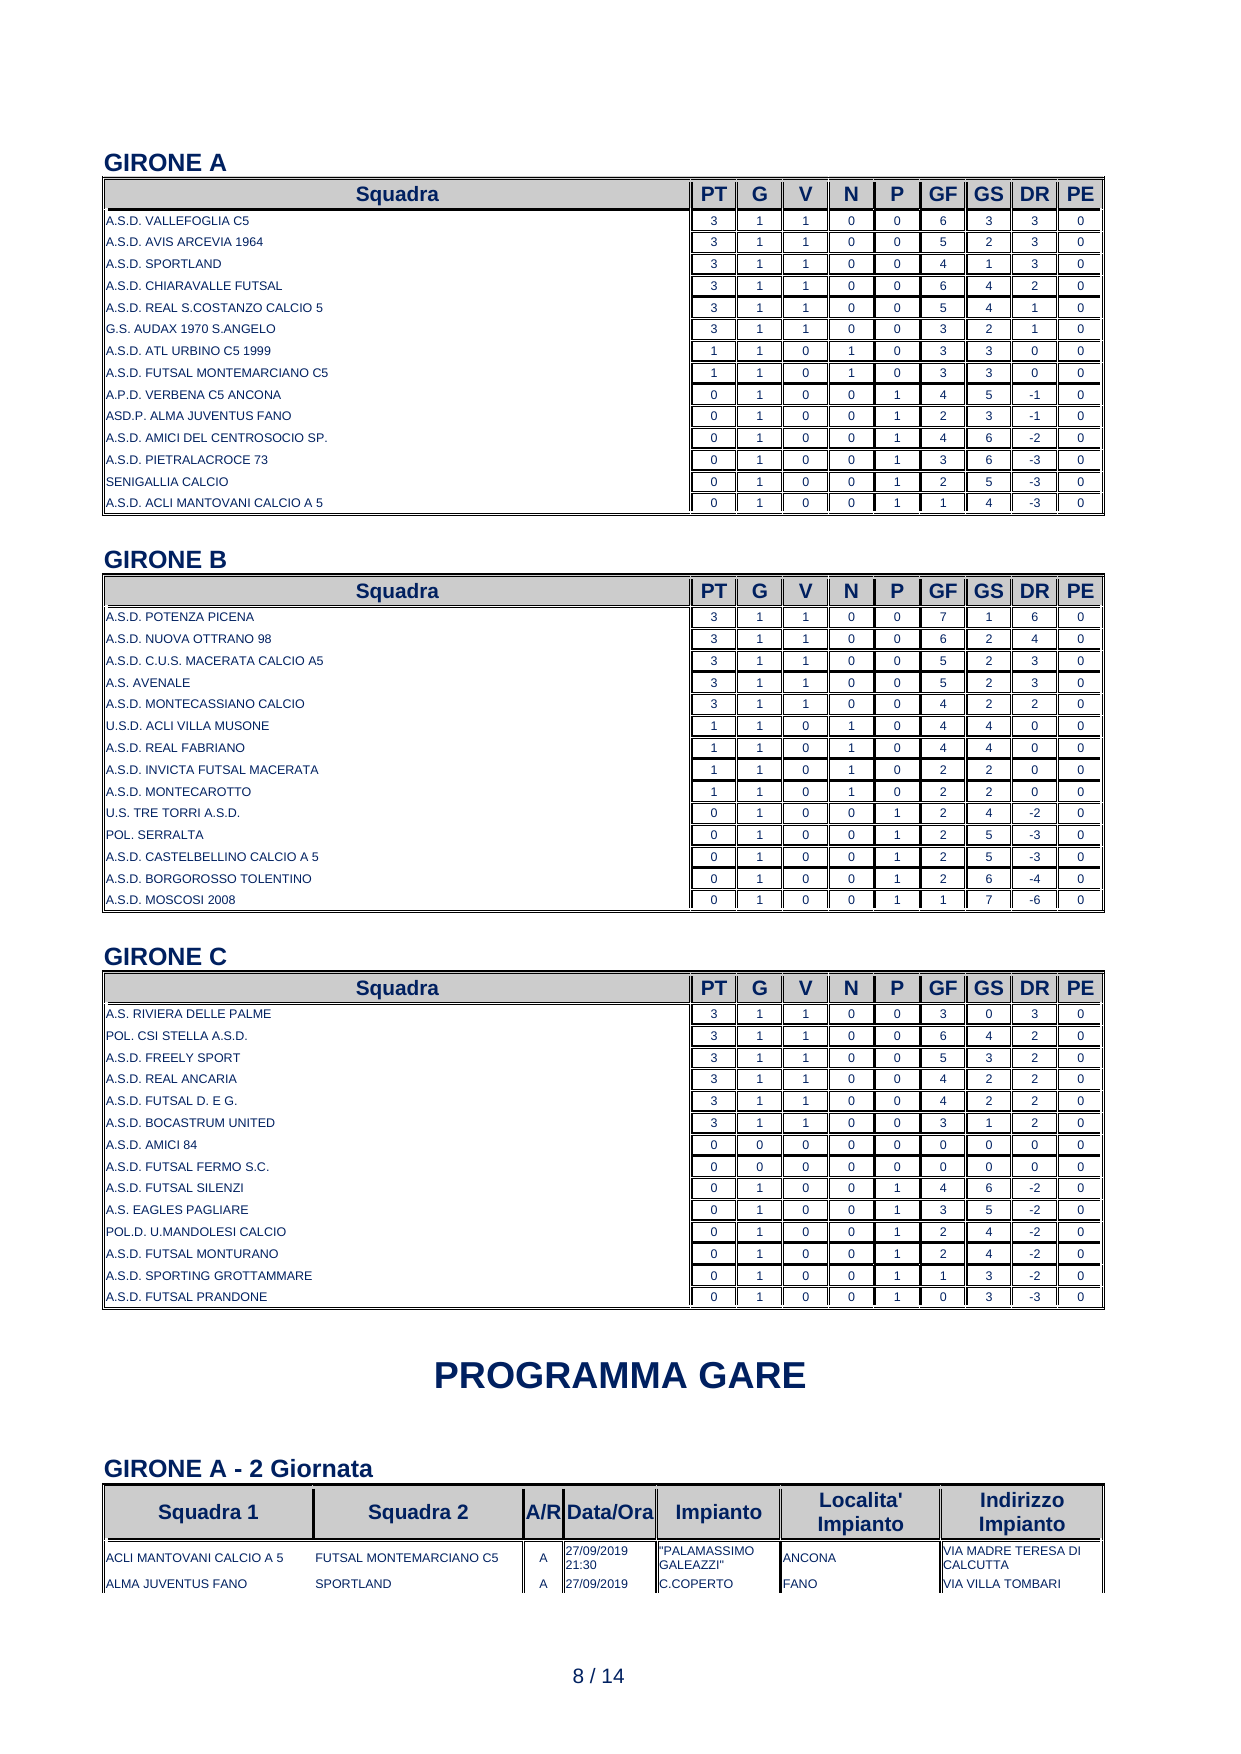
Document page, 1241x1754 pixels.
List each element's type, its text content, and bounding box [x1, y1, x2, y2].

table_cell 0 [784, 848, 827, 866]
table_cell 3 [693, 1027, 735, 1045]
table_cell 3 [922, 1114, 964, 1132]
table_cell 0 [784, 473, 827, 491]
table_header Squadra [105, 575, 691, 605]
table_cell 6 [968, 429, 1010, 447]
table_cell A.S.D. C.U.S. MACERATA CALCIO A5 [105, 648, 689, 670]
table_cell 0 [1059, 1132, 1102, 1154]
table_cell 2 [968, 1092, 1010, 1110]
table_cell 0 [691, 891, 737, 909]
table_cell 3 [693, 1049, 735, 1067]
table_header P [874, 178, 920, 208]
table_cell U.S.D. ACLI VILLA MUSONE [105, 714, 689, 735]
table_cell 0 [830, 429, 873, 447]
table_cell 0 [876, 255, 919, 273]
table_cell 0 [830, 1244, 873, 1263]
table_header A/R [523, 1486, 563, 1538]
table_cell 2 [1013, 695, 1056, 713]
table_cell 1 [784, 630, 827, 648]
table_cell 1 [784, 695, 827, 713]
table_cell 0 [738, 1136, 781, 1154]
table_cell 0 [830, 320, 873, 338]
table_cell 1 [830, 342, 873, 360]
table_cell 3 [968, 1049, 1010, 1067]
table_cell 0 [876, 233, 919, 251]
table_cell 2 [922, 782, 964, 801]
table_cell 0 [830, 298, 873, 317]
table_cell -2 [1013, 1266, 1056, 1284]
table_cell 0 [1059, 251, 1102, 273]
table_header N [829, 178, 874, 208]
table_cell 1 [738, 407, 781, 426]
table_cell 0 [830, 1114, 873, 1132]
table_cell 0 [784, 364, 827, 382]
table_cell 1 [738, 233, 781, 251]
table_cell 4 [968, 739, 1010, 757]
table_cell 0 [784, 1179, 827, 1197]
table_cell 0 [830, 1157, 873, 1176]
table_cell A.S.D. MONTECAROTTO [105, 779, 689, 801]
table_cell 1 [738, 1266, 781, 1284]
table_cell 0 [876, 1092, 919, 1110]
table_cell 0 [830, 804, 873, 822]
table_cell 0 [693, 869, 735, 888]
table_cell 1 [830, 739, 873, 757]
table_header Localita' Impianto [781, 1486, 941, 1538]
table_cell 0 [1059, 360, 1102, 382]
table_cell 5 [968, 473, 1010, 491]
table_cell 0 [784, 760, 827, 779]
table_cell A [525, 1542, 562, 1574]
table_cell 1 [738, 342, 781, 360]
table_cell 0 [830, 211, 873, 229]
table_cell 2 [1013, 1070, 1056, 1089]
table_cell 1 [738, 630, 781, 648]
table_cell 0 [1058, 426, 1103, 447]
table_cell -6 [1012, 891, 1058, 909]
table_cell 1 [784, 298, 827, 317]
table_cell ANCONA [782, 1542, 939, 1574]
table_cell A.S.D. SPORTING GROTTAMMARE [105, 1263, 689, 1284]
table_cell 0 [1059, 208, 1103, 229]
table_cell 3 [966, 1288, 1012, 1306]
table_cell -1 [1013, 407, 1056, 426]
table_cell 1 [876, 826, 919, 844]
table_cell -2 [1013, 1201, 1056, 1219]
table_header N [829, 972, 874, 1002]
table_header GF [920, 178, 966, 208]
table_cell A.S.D. REAL ANCARIA [105, 1067, 689, 1089]
table_cell 1 [784, 1005, 827, 1023]
table_header GS [966, 577, 1012, 605]
table_cell 5 [922, 652, 964, 670]
table_cell 1 [738, 869, 781, 888]
table_cell 4 [922, 429, 964, 447]
table_cell 0 [1059, 1154, 1102, 1176]
table_header DR [1012, 577, 1058, 605]
table_cell 5 [922, 673, 964, 692]
table_cell 1 [876, 451, 919, 469]
table_cell 2 [922, 407, 964, 426]
table_cell -2 [1013, 1223, 1056, 1241]
table_cell 0 [922, 1136, 964, 1154]
text PROGRAMMA GARE [103, 1353, 1137, 1396]
table_cell 0 [784, 385, 827, 404]
table_cell 3 [1013, 233, 1056, 251]
table_cell 6 [922, 630, 964, 648]
table_cell -3 [1013, 848, 1056, 866]
table_cell 1 [784, 255, 827, 273]
table_cell 1 [737, 494, 783, 513]
table_cell SENIGALLIA CALCIO [105, 469, 689, 491]
table_cell 2 [1013, 1092, 1056, 1110]
table_cell 0 [1059, 469, 1102, 491]
table_cell 0 [876, 608, 919, 626]
table_cell 0 [830, 826, 873, 844]
table_cell 1 [738, 717, 781, 735]
table_cell 1 [876, 848, 919, 866]
table_cell 3 [968, 1266, 1010, 1284]
table_cell 0 [1013, 739, 1056, 757]
table_header Data/Ora [563, 1486, 657, 1538]
table_cell 1 [738, 1092, 781, 1110]
table_cell A.S.D. SPORTLAND [105, 251, 689, 273]
table_header PE [1058, 180, 1102, 208]
table_cell 1 [784, 1114, 827, 1132]
table_cell 1 [693, 364, 735, 382]
table_cell 0 [693, 473, 735, 491]
table_cell 0 [1058, 692, 1103, 713]
table_cell 0 [876, 1070, 919, 1089]
table_cell 3 [968, 342, 1010, 360]
table_cell -3 [1012, 494, 1058, 513]
table_cell 2 [968, 652, 1010, 670]
table_cell 0 [968, 1005, 1010, 1023]
table_header P [874, 972, 920, 1002]
table_cell 0 [784, 407, 827, 426]
table_cell 1 [738, 1114, 781, 1132]
table_cell "PALAMASSIMO GALEAZZI" [659, 1542, 779, 1574]
table_cell 1 [876, 385, 919, 404]
table_cell 0 [1059, 779, 1102, 801]
table_cell A.S.D. FUTSAL MONTEMARCIANO C5 [105, 360, 689, 382]
table_cell 0 [1058, 1176, 1103, 1197]
table_cell 1 [738, 782, 781, 801]
table_cell 0 [876, 782, 919, 801]
table_header Squadra 2 [313, 1486, 523, 1538]
text GIRONE C [103, 941, 1137, 970]
table_cell 1 [876, 1244, 919, 1263]
table_cell 0 [693, 848, 735, 866]
table_cell 0 [829, 891, 874, 909]
table_cell 0 [830, 277, 873, 295]
table_cell 0 [691, 1288, 737, 1306]
table_cell 3 [693, 652, 735, 670]
table_cell 0 [1058, 1067, 1103, 1089]
table_cell 2 [1013, 1049, 1056, 1067]
table_cell 0 [830, 233, 873, 251]
table_cell 1 [784, 233, 827, 251]
table_cell 3 [922, 1005, 964, 1023]
table_cell 3 [922, 1201, 964, 1219]
table_cell 1 [738, 695, 781, 713]
table_cell 0 [830, 630, 873, 648]
table_cell 0 [830, 869, 873, 888]
table_cell -2 [1013, 429, 1056, 447]
table_cell 3 [1013, 211, 1056, 229]
table_cell 0 [830, 608, 873, 626]
table_cell 0 [829, 494, 874, 513]
table_cell 0 [830, 255, 873, 273]
table_cell 0 [1013, 342, 1056, 360]
table_cell A.S.D. REAL S.COSTANZO CALCIO 5 [105, 295, 689, 317]
table_cell 0 [876, 739, 919, 757]
table_cell 0 [1058, 801, 1103, 822]
table_cell 0 [1059, 382, 1102, 404]
table_header PE [1058, 974, 1102, 1002]
table_cell 0 [738, 1157, 781, 1176]
table_cell 0 [1058, 1285, 1102, 1306]
table_cell 1 [738, 211, 781, 229]
table_cell 3 [693, 255, 735, 273]
table_cell 0 [876, 630, 919, 648]
table_cell 1 [738, 804, 781, 822]
table_cell 0 [876, 364, 919, 382]
table_header V [783, 180, 828, 208]
table_cell A.S. RIVIERA DELLE PALME [104, 1002, 691, 1023]
table_cell 0 [1059, 626, 1102, 648]
table_cell 3 [693, 320, 735, 338]
table_cell 1 [874, 494, 920, 513]
table_cell 2 [968, 1070, 1010, 1089]
table_cell 0 [1059, 648, 1102, 670]
table_cell 1 [738, 320, 781, 338]
table_cell 2 [968, 320, 1010, 338]
table_cell 1 [738, 760, 781, 779]
table_cell 2 [922, 869, 964, 888]
table_cell A.S.D. FUTSAL SILENZI [105, 1176, 689, 1197]
table_cell 1 [876, 429, 919, 447]
table_header GS [966, 974, 1012, 1002]
table_cell 0 [784, 739, 827, 757]
table_cell 1 [738, 1070, 781, 1089]
table_cell -3 [1013, 473, 1056, 491]
table_cell 3 [968, 211, 1010, 229]
table_cell 0 [693, 385, 735, 404]
text GIRONE A - 2 Giornata [103, 1454, 1137, 1483]
table_cell 2 [922, 826, 964, 844]
table_header PT [691, 974, 737, 1002]
table_cell 0 [1059, 670, 1102, 692]
table_cell 4 [966, 494, 1012, 513]
table_cell 1 [874, 891, 920, 909]
table_cell 1 [876, 1266, 919, 1284]
table_cell 0 [784, 451, 827, 469]
table_cell VIA VILLA TOMBARI [943, 1574, 1102, 1593]
table_cell 4 [922, 739, 964, 757]
table_cell ASD.P. ALMA JUVENTUS FANO [105, 404, 689, 426]
table_cell 1 [784, 320, 827, 338]
table_cell 0 [876, 277, 919, 295]
table_cell 4 [968, 1244, 1010, 1263]
table_cell 0 [876, 298, 919, 317]
table_cell 0 [1059, 339, 1102, 360]
table_cell 0 [784, 782, 827, 801]
table_cell 2 [968, 630, 1010, 648]
table_cell 0 [1058, 1002, 1103, 1023]
table_header G [737, 180, 783, 208]
table_cell 0 [1058, 317, 1103, 338]
table_cell 7 [966, 891, 1012, 909]
table_cell 2 [1013, 1027, 1056, 1045]
table_cell 0 [1059, 823, 1102, 844]
table_cell 0 [784, 826, 827, 844]
table_cell 4 [1013, 630, 1056, 648]
table_header Indirizzo Impianto [941, 1486, 1102, 1538]
table_cell 2 [922, 1244, 964, 1263]
table_cell 0 [1058, 491, 1103, 513]
table_cell 1 [874, 1288, 920, 1306]
table_cell 0 [693, 429, 735, 447]
table_cell A.S.D. FUTSAL MONTURANO [105, 1241, 689, 1263]
table_cell 0 [920, 1285, 966, 1306]
table_cell G.S. AUDAX 1970 S.ANGELO [105, 317, 689, 338]
table_cell 1 [920, 491, 966, 513]
table_cell -3 [1012, 1288, 1058, 1306]
table_cell 1 [968, 255, 1010, 273]
table_cell 0 [876, 1136, 919, 1154]
table_cell -2 [1013, 804, 1056, 822]
table_cell 1 [693, 739, 735, 757]
table_cell 0 [784, 804, 827, 822]
table_cell ALMA JUVENTUS FANO [105, 1574, 313, 1593]
table_cell A.S.D. ATL URBINO C5 1999 [105, 339, 689, 360]
table_cell 1 [738, 473, 781, 491]
table_cell 0 [876, 1114, 919, 1132]
table_cell 3 [1013, 255, 1056, 273]
table_cell 1 [737, 891, 783, 909]
table_cell 0 [1059, 295, 1102, 317]
table_cell 0 [784, 342, 827, 360]
table_cell A.S.D. INVICTA FUTSAL MACERATA [105, 757, 689, 779]
table_cell 0 [1013, 364, 1056, 382]
table_cell 4 [968, 717, 1010, 735]
table_cell 0 [1059, 1219, 1102, 1241]
table_cell 0 [830, 1049, 873, 1067]
table_cell 0 [693, 804, 735, 822]
table_cell 0 [784, 1266, 827, 1284]
table_cell 0 [829, 1288, 874, 1306]
table_cell 1 [784, 1092, 827, 1110]
table_cell 0 [830, 473, 873, 491]
table_cell 1 [738, 826, 781, 844]
table_cell 1 [830, 717, 873, 735]
table_cell A.S.D. BORGOROSSO TOLENTINO [105, 866, 689, 888]
table_header DR [1012, 180, 1058, 208]
table_cell 1 [922, 1266, 964, 1284]
table_cell 4 [968, 277, 1010, 295]
table_cell A.S.D. AVIS ARCEVIA 1964 [105, 230, 689, 251]
table_cell A.S. EAGLES PAGLIARE [105, 1198, 689, 1219]
table_cell 1 [830, 782, 873, 801]
table_cell POL. CSI STELLA A.S.D. [105, 1023, 689, 1045]
table_cell 0 [968, 1157, 1010, 1176]
table_cell 4 [922, 1179, 964, 1197]
table_cell 1 [784, 277, 827, 295]
table_cell 1 [738, 277, 781, 295]
table_cell 0 [784, 1244, 827, 1263]
table_cell 0 [830, 1201, 873, 1219]
table_cell 2 [968, 760, 1010, 779]
table_cell 0 [784, 1201, 827, 1219]
table_header GS [966, 180, 1012, 208]
table_cell 2 [922, 473, 964, 491]
table_cell 0 [1013, 1136, 1056, 1154]
table_cell 5 [922, 1049, 964, 1067]
table_cell 0 [693, 1266, 735, 1284]
table_cell 4 [922, 1092, 964, 1110]
table_cell 3 [693, 1070, 735, 1089]
table_cell 0 [876, 652, 919, 670]
table_cell 0 [876, 717, 919, 735]
table_cell 0 [693, 1179, 735, 1197]
table_cell 0 [830, 652, 873, 670]
table_cell 0 [693, 826, 735, 844]
table_cell 1 [738, 451, 781, 469]
table_cell 6 [922, 211, 964, 229]
table_cell 0 [876, 320, 919, 338]
table_cell 6 [968, 451, 1010, 469]
table_cell 0 [783, 494, 828, 513]
table_cell 5 [968, 1201, 1010, 1219]
table_cell 1 [738, 739, 781, 757]
table_cell -2 [1013, 1179, 1056, 1197]
table_cell 0 [830, 407, 873, 426]
table_cell 0 [830, 1027, 873, 1045]
table_cell FUTSAL MONTEMARCIANO C5 [313, 1542, 522, 1574]
table_cell ACLI MANTOVANI CALCIO A 5 [105, 1538, 313, 1574]
table_cell 0 [876, 1027, 919, 1045]
table_cell -3 [1013, 826, 1056, 844]
table_cell A.S.D. BOCASTRUM UNITED [105, 1110, 689, 1132]
table_cell POL. SERRALTA [105, 823, 689, 844]
table_cell A.S.D. FUTSAL PRANDONE [105, 1285, 691, 1306]
table_cell A.S.D. MONTECASSIANO CALCIO [105, 692, 689, 713]
table_cell 0 [693, 1201, 735, 1219]
table_cell 3 [968, 407, 1010, 426]
table_cell A.S.D. VALLEFOGLIA C5 [104, 208, 689, 229]
table_cell 4 [922, 255, 964, 273]
table_cell 6 [1013, 608, 1056, 626]
table_cell 0 [784, 717, 827, 735]
table_cell 0 [691, 494, 737, 513]
table_cell 3 [693, 1114, 735, 1132]
table_cell 0 [1059, 1198, 1102, 1219]
table_cell 0 [693, 1136, 735, 1154]
table_cell 6 [968, 1179, 1010, 1197]
table_cell 0 [830, 1266, 873, 1284]
table_cell 0 [968, 1136, 1010, 1154]
table_header Squadra [105, 972, 691, 1002]
table_cell 0 [1059, 844, 1102, 866]
table_cell 1 [738, 1201, 781, 1219]
table_cell 0 [1059, 230, 1102, 251]
table_cell SPORTLAND [313, 1574, 522, 1593]
table_cell A.P.D. VERBENA C5 ANCONA [105, 382, 689, 404]
table_cell 0 [1059, 735, 1102, 757]
table_cell POL.D. U.MANDOLESI CALCIO [105, 1219, 689, 1241]
table_cell 0 [784, 869, 827, 888]
table_cell 0 [1059, 1045, 1102, 1067]
table_cell 0 [876, 211, 919, 229]
table_cell 0 [876, 673, 919, 692]
table_cell 1 [738, 673, 781, 692]
table_cell 3 [922, 320, 964, 338]
table_cell 0 [783, 1288, 828, 1306]
table_cell 2 [922, 1223, 964, 1241]
table_cell 4 [922, 717, 964, 735]
table_cell 0 [1059, 1110, 1102, 1132]
table_cell 1 [737, 1288, 783, 1306]
text GIRONE B [103, 544, 1137, 573]
table_cell 3 [922, 364, 964, 382]
table_header Squadra [105, 178, 691, 208]
table_cell 1 [784, 608, 827, 626]
table_cell 1 [876, 804, 919, 822]
table_header GF [920, 575, 966, 605]
table_cell 1 [784, 1049, 827, 1067]
table_cell 0 [783, 891, 828, 909]
table_cell 1 [738, 429, 781, 447]
table_cell A.S.D. NUOVA OTTRANO 98 [105, 626, 689, 648]
table_cell 0 [1058, 1089, 1103, 1110]
table_header Impianto [657, 1486, 781, 1538]
table_cell 1 [738, 1244, 781, 1263]
table_cell A.S.D. AMICI DEL CENTROSOCIO SP. [105, 426, 689, 447]
table_cell 1 [876, 473, 919, 491]
table_cell 3 [693, 673, 735, 692]
table_cell 27/09/2019 21:00 [565, 1574, 655, 1593]
table_cell 0 [693, 451, 735, 469]
table_cell 0 [1058, 404, 1103, 426]
table_cell 4 [968, 1027, 1010, 1045]
table_cell 1 [784, 211, 827, 229]
table_cell 1 [876, 1179, 919, 1197]
table_cell FANO [782, 1574, 939, 1593]
table_cell 3 [968, 364, 1010, 382]
table_cell 3 [693, 1005, 735, 1023]
table_cell A.S.D. PIETRALACROCE 73 [105, 447, 689, 469]
table_cell 0 [1059, 1263, 1103, 1284]
table_cell 0 [1013, 1157, 1056, 1176]
table_cell 2 [922, 848, 964, 866]
table_cell 1 [738, 298, 781, 317]
table_cell 0 [784, 429, 827, 447]
table_cell 1 [738, 255, 781, 273]
table_cell 1 [738, 1223, 781, 1241]
table_cell A [525, 1574, 562, 1593]
table_cell 1 [968, 608, 1010, 626]
table_cell 0 [1058, 605, 1103, 626]
table_cell -1 [1013, 385, 1056, 404]
table_cell 4 [922, 695, 964, 713]
table_cell 0 [693, 1223, 735, 1241]
table_cell 1 [784, 1070, 827, 1089]
table_cell 3 [922, 342, 964, 360]
table_cell 1 [920, 888, 966, 909]
table_cell 2 [922, 804, 964, 822]
table_header V [783, 577, 828, 605]
table_cell 0 [1059, 273, 1102, 295]
table_cell 3 [693, 233, 735, 251]
table_cell 0 [830, 1136, 873, 1154]
table_cell 3 [693, 277, 735, 295]
table_cell 0 [1059, 714, 1102, 735]
table_cell 1 [693, 782, 735, 801]
table_cell 4 [922, 1070, 964, 1089]
table_header PT [691, 180, 737, 208]
table_cell 2 [922, 760, 964, 779]
table_cell 0 [1059, 866, 1102, 888]
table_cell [659, 1574, 779, 1593]
table_cell 1 [784, 673, 827, 692]
table_cell 6 [922, 1027, 964, 1045]
table_cell 0 [1059, 1241, 1102, 1263]
table_cell 1 [830, 364, 873, 382]
table_cell 0 [1058, 888, 1103, 909]
table_cell 3 [693, 1092, 735, 1110]
table_cell A.S.D. FREELY SPORT [105, 1045, 689, 1067]
table_header G [737, 974, 783, 1002]
table_cell U.S. TRE TORRI A.S.D. [105, 801, 689, 822]
table_cell A.S.D. CASTELBELLINO CALCIO A 5 [105, 844, 689, 866]
table_cell 1 [693, 717, 735, 735]
table_cell 3 [693, 608, 735, 626]
table_cell -4 [1013, 869, 1056, 888]
table_cell 0 [922, 1157, 964, 1176]
table_cell 1 [738, 1005, 781, 1023]
table_cell 0 [830, 1179, 873, 1197]
table_cell 1 [1013, 320, 1056, 338]
table_cell 0 [876, 695, 919, 713]
table_cell 3 [1013, 673, 1056, 692]
table_cell 0 [784, 1157, 827, 1176]
table_cell A.S.D. FUTSAL FERMO S.C. [105, 1154, 689, 1176]
table_cell -3 [1013, 451, 1056, 469]
table_cell -2 [1013, 1244, 1056, 1263]
table_cell 0 [1059, 447, 1102, 469]
table_cell 7 [922, 608, 964, 626]
table_cell 0 [876, 342, 919, 360]
table_cell A.S.D. REAL FABRIANO [105, 735, 689, 757]
table_cell A.S.D. ACLI MANTOVANI CALCIO A 5 [105, 491, 691, 513]
table_header N [829, 575, 874, 605]
table_cell 3 [693, 211, 735, 229]
table_header GF [920, 972, 966, 1002]
table_cell 0 [1013, 717, 1056, 735]
table_cell 3 [693, 695, 735, 713]
table_cell 0 [830, 673, 873, 692]
table_cell 1 [784, 652, 827, 670]
table_cell A.S.D. POTENZA PICENA [104, 605, 691, 626]
table_cell 2 [1013, 277, 1056, 295]
table_cell 1 [738, 848, 781, 866]
table_cell 5 [968, 385, 1010, 404]
table_cell 1 [738, 652, 781, 670]
table_cell 1 [738, 1027, 781, 1045]
table_cell 3 [1013, 652, 1056, 670]
table_cell 3 [693, 630, 735, 648]
table_cell 3 [1013, 1005, 1056, 1023]
table_cell 1 [876, 1201, 919, 1219]
table_cell 0 [784, 1136, 827, 1154]
table_cell 0 [1059, 1023, 1102, 1045]
table_cell A.S.D. MOSCOSI 2008 [105, 888, 691, 909]
table_cell 1 [738, 1179, 781, 1197]
table_cell 1 [876, 1223, 919, 1241]
table_cell 0 [1013, 782, 1056, 801]
table_cell 2 [968, 233, 1010, 251]
table_header Squadra 1 [105, 1485, 313, 1538]
table_cell 6 [922, 277, 964, 295]
table_cell 1 [693, 760, 735, 779]
table_cell 4 [968, 804, 1010, 822]
table_cell 2 [968, 673, 1010, 692]
table_cell 2 [968, 695, 1010, 713]
table_header V [783, 974, 828, 1002]
table_cell A.S.D. AMICI 84 [105, 1132, 689, 1154]
table_cell 4 [968, 298, 1010, 317]
table_cell A.S.D. CHIARAVALLE FUTSAL [105, 273, 689, 295]
table_cell 0 [693, 1244, 735, 1263]
table_cell 0 [693, 407, 735, 426]
table_header DR [1012, 974, 1058, 1002]
table_cell 0 [876, 1049, 919, 1067]
table_cell 0 [693, 1157, 735, 1176]
table_cell 1 [738, 385, 781, 404]
table_cell 0 [830, 1223, 873, 1241]
table_header PT [691, 577, 737, 605]
table_cell A.S. AVENALE [105, 670, 689, 692]
table_cell 0 [830, 451, 873, 469]
table_cell 0 [876, 1157, 919, 1176]
table_cell 0 [830, 848, 873, 866]
table_cell 5 [968, 826, 1010, 844]
table_cell 1 [968, 1114, 1010, 1132]
table_cell 1 [693, 342, 735, 360]
table_cell 1 [1013, 298, 1056, 317]
table_cell 0 [876, 760, 919, 779]
table_cell 3 [922, 451, 964, 469]
table_cell 1 [876, 407, 919, 426]
table_header P [874, 575, 920, 605]
table_cell A.S.D. FUTSAL D. E G. [105, 1089, 689, 1110]
table_cell 0 [830, 695, 873, 713]
table_cell 5 [922, 233, 964, 251]
table_cell 1 [738, 608, 781, 626]
table_cell 1 [738, 1049, 781, 1067]
table_cell 0 [830, 1092, 873, 1110]
table_cell 1 [830, 760, 873, 779]
table_cell 5 [922, 298, 964, 317]
table_header G [737, 577, 783, 605]
table_cell 0 [784, 1223, 827, 1241]
table_cell 0 [1013, 760, 1056, 779]
table_cell 1 [738, 364, 781, 382]
table_cell 0 [1059, 757, 1102, 779]
table_header PE [1058, 577, 1102, 605]
table_cell 2 [968, 782, 1010, 801]
text GIRONE A [103, 148, 1137, 176]
table_cell 0 [830, 1005, 873, 1023]
table_cell 0 [876, 1005, 919, 1023]
table_cell 27/09/2019 21:30 [565, 1542, 655, 1574]
table_cell 0 [830, 1070, 873, 1089]
table_cell 6 [968, 869, 1010, 888]
table_cell 1 [784, 1027, 827, 1045]
table_cell 0 [830, 385, 873, 404]
table_cell 2 [1013, 1114, 1056, 1132]
table_cell 5 [968, 848, 1010, 866]
table_cell VIA MADRE TERESA DI CALCUTTA [943, 1538, 1102, 1574]
table_cell 4 [922, 385, 964, 404]
table_cell 1 [876, 869, 919, 888]
table_cell 4 [968, 1223, 1010, 1241]
table_cell 3 [693, 298, 735, 317]
